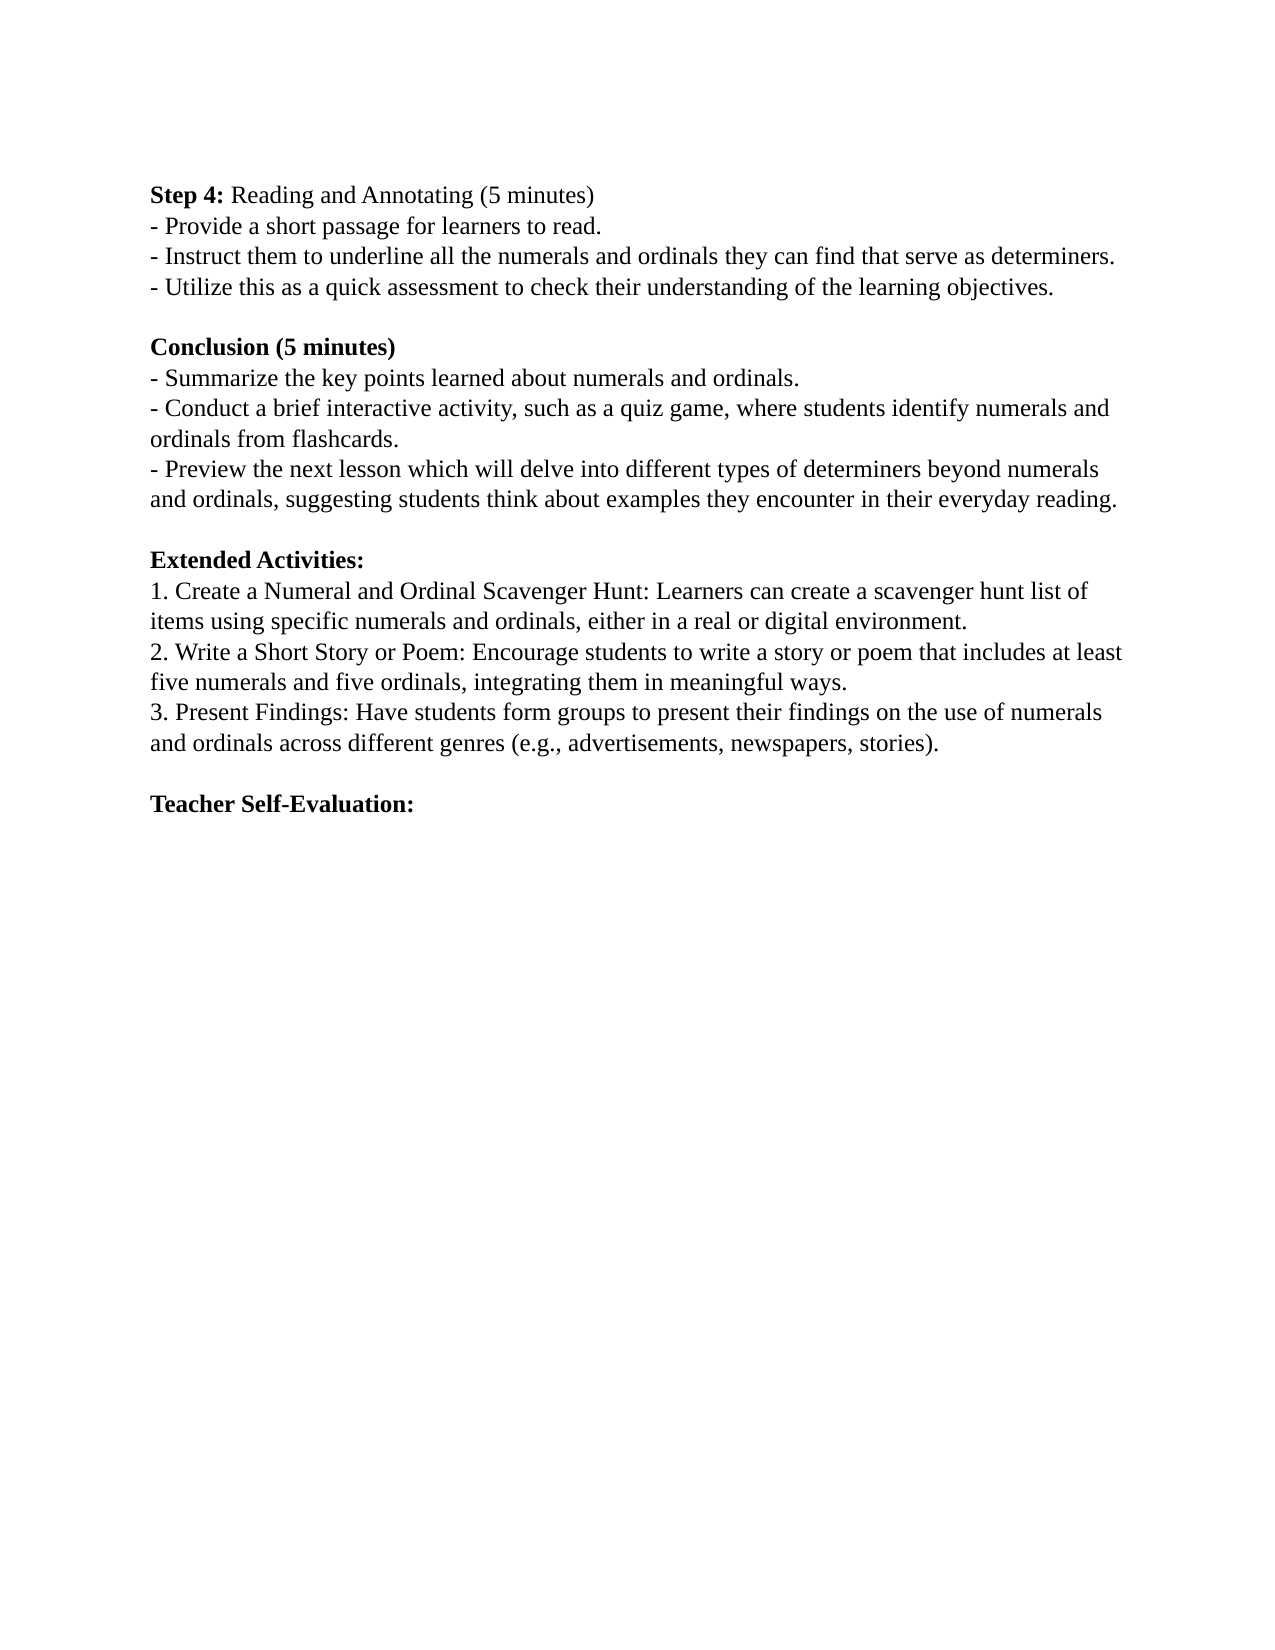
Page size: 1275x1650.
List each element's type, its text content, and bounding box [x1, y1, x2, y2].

text 2. Write a Short Story or Poem: Encourage students to write a story or poem that includes at least five numerals and five ordinals, integrating them in meaningful ways. [150, 637, 1125, 696]
text 3. Present Findings: Have students form groups to present their findings on the use of numerals and ordinals across different genres (e.g., advertisements, newspapers, stories). [150, 697, 1125, 757]
text Teacher Self-Evaluation: [150, 789, 1125, 817]
text Extended Activities: [150, 545, 1125, 574]
text Step 4: Reading and Annotating (5 minutes) [150, 180, 1125, 209]
text - Summarize the key points learned about numerals and ordinals. [150, 363, 1125, 392]
text - Preview the next lesson which will delve into different types of determiners beyond numerals and ordinals, suggesting students think about examples they encounter in their everyday reading. [150, 454, 1125, 513]
text Conclusion (5 minutes) [150, 332, 1125, 361]
text - Instruct them to underline all the numerals and ordinals they can find that serve as determiners. [150, 241, 1125, 270]
text - Utilize this as a quick assessment to check their understanding of the learning objectives. [150, 272, 1125, 300]
text - Provide a short passage for learners to read. [150, 211, 1125, 239]
text - Conduct a brief interactive activity, such as a quiz game, where students identify numerals and ordinals from flashcards. [150, 393, 1125, 452]
text 1. Create a Numeral and Ordinal Scavenger Hunt: Learners can create a scavenger hunt list of items using specific numerals and ordinals, either in a real or digital environment. [150, 576, 1125, 635]
